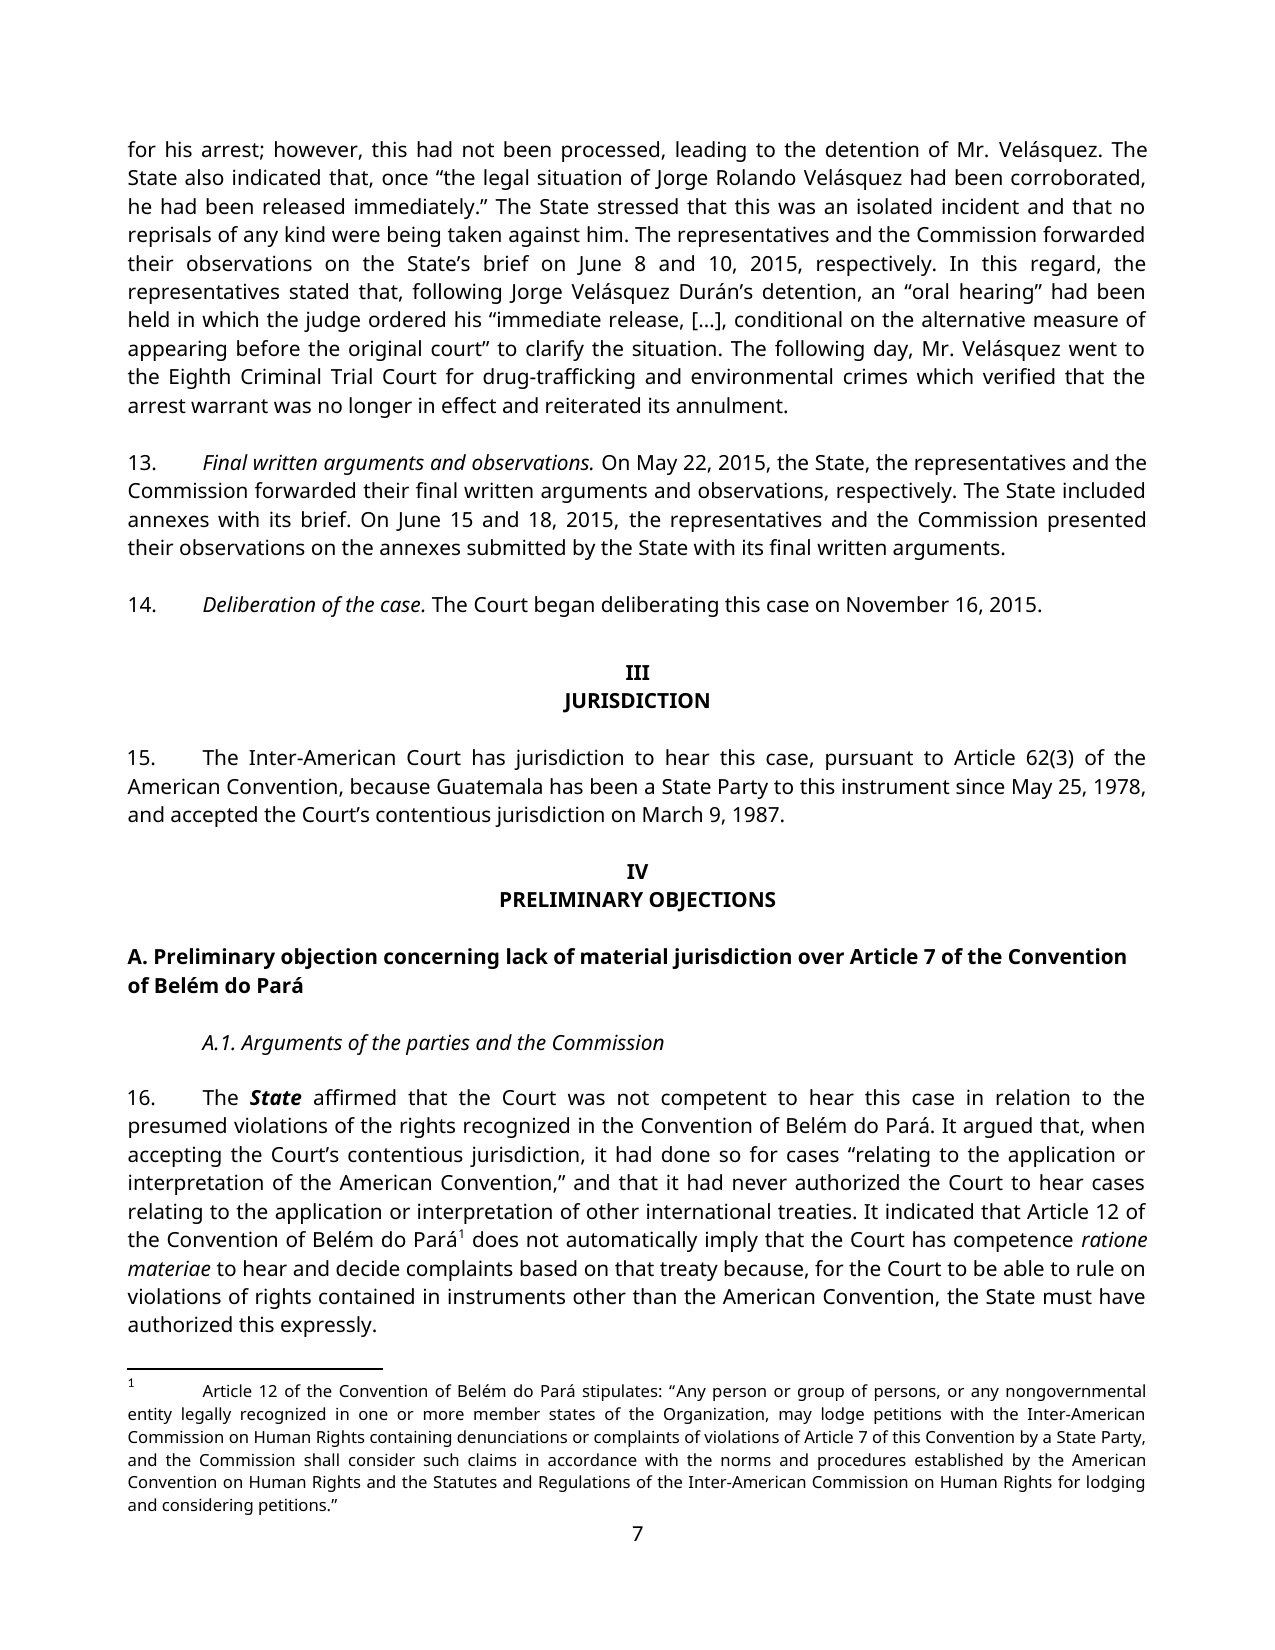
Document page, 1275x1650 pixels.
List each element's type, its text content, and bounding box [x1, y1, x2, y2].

list The Inter-American Court has jurisdiction to hear this case, pursuant to Article 62(3) of the American Convention, because Guatemala has been a State Party to this instrument since May 25, 1978, and accepted the Court’s contentious jurisdiction on March 9, 1987. [126, 743, 1147, 829]
list Final written arguments and observations. On May 22, 2015, the State, the representatives and the Commission forwarded their final written arguments and observations, respectively. The State included annexes with its brief. On June 15 and 18, 2015, the representatives and the Commission presented their observations on the annexes submitted by the State with its final written arguments. [127, 448, 1147, 562]
text IV PRELIMINARY OBJECTIONS [127, 857, 1147, 914]
text A.1. Arguments of the parties and the Commission [202, 1028, 1147, 1056]
list Deliberation of the case. The Court began deliberating this case on November 16, 2015. [127, 590, 1147, 618]
text III JURISDICTION [127, 658, 1147, 715]
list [127, 135, 1147, 419]
list The State affirmed that the Court was not competent to hear this case in relation to the presumed violations of the rights recognized in the Convention of Belém do Pará. It argued that, when accepting the Court’s contentious jurisdiction, it had done so for cases “relating to the application or interpretation of the American Convention,” and that it had never authorized the Court to hear cases relating to the application or interpretation of other international treaties. It indicated that Article 12 of the Convention of Belém do Pará does not automatically imply that the Court has competence ratione materiae to hear and decide complaints based on that treaty because, for the Court to be able to rule on violations of rights contained in instruments other than the American Convention, the State must have authorized this expressly. [126, 1083, 1147, 1339]
text A. Preliminary objection concerning lack of material jurisdiction over Article 7 of the Convention of Belém do Pará [127, 942, 1147, 999]
